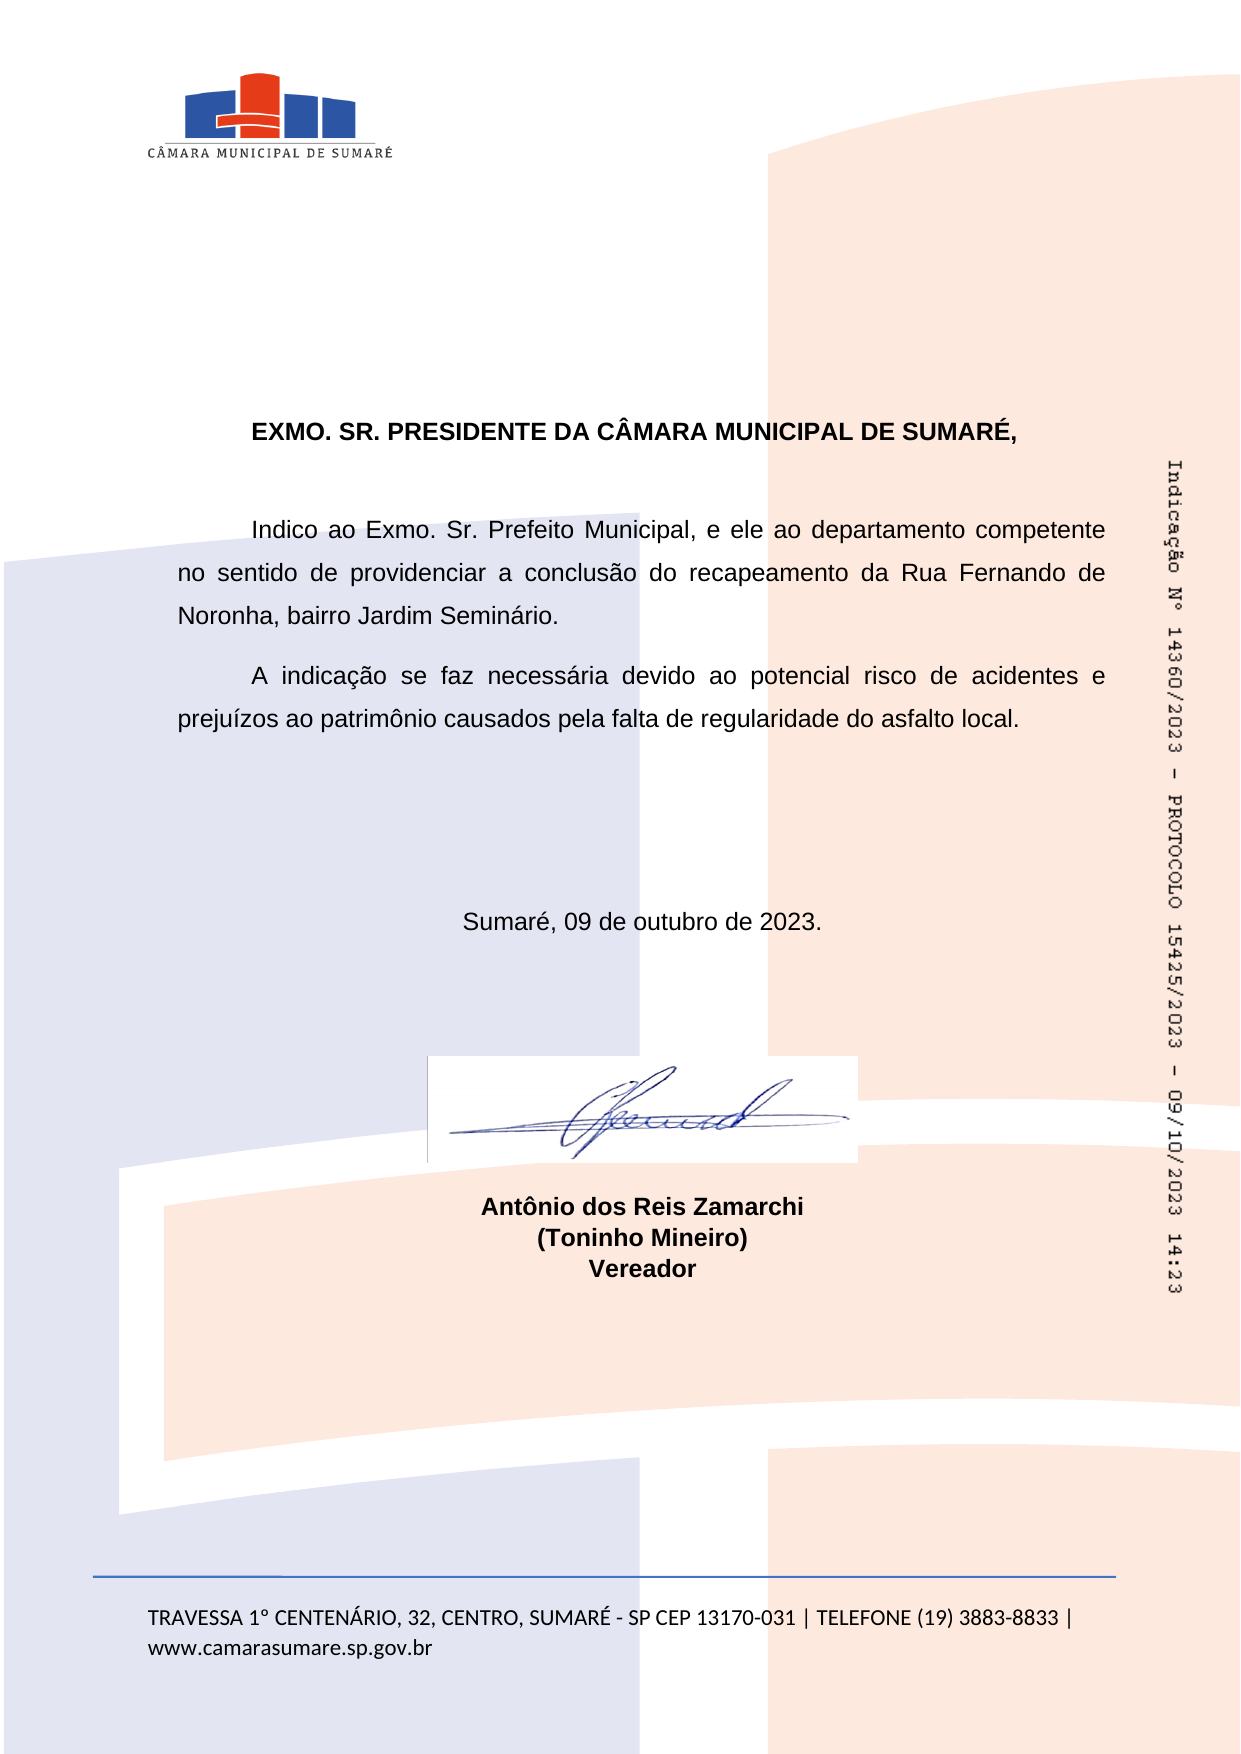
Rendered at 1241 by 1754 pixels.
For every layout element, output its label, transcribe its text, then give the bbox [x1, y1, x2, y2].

picture [413, 1049, 872, 1174]
picture [147, 73, 394, 160]
text EXMO. SR. PRESIDENTE DA CÂMARA MUNICIPAL DE SUMARÉ, [177, 417, 1107, 446]
text Indico ao Exmo. Sr. Prefeito Municipal, e ele ao departamento competente no sentido de providenciar a conclusão do recapeamento da Rua Fernando de Noronha, bairro Jardim Seminário. [177, 514, 1107, 629]
text Vereador [177, 1254, 1107, 1283]
text (Toninho Mineiro) [177, 1223, 1107, 1252]
picture [1142, 455, 1205, 1299]
text A indicação se faz necessária devido ao potencial risco de acidentes e prejuízos ao patrimônio causados pela falta de regularidade do asfalto local. [177, 661, 1107, 732]
text Antônio dos Reis Zamarchi [177, 1192, 1107, 1221]
text Sumaré, 09 de outubro de 2023. [177, 907, 1107, 935]
